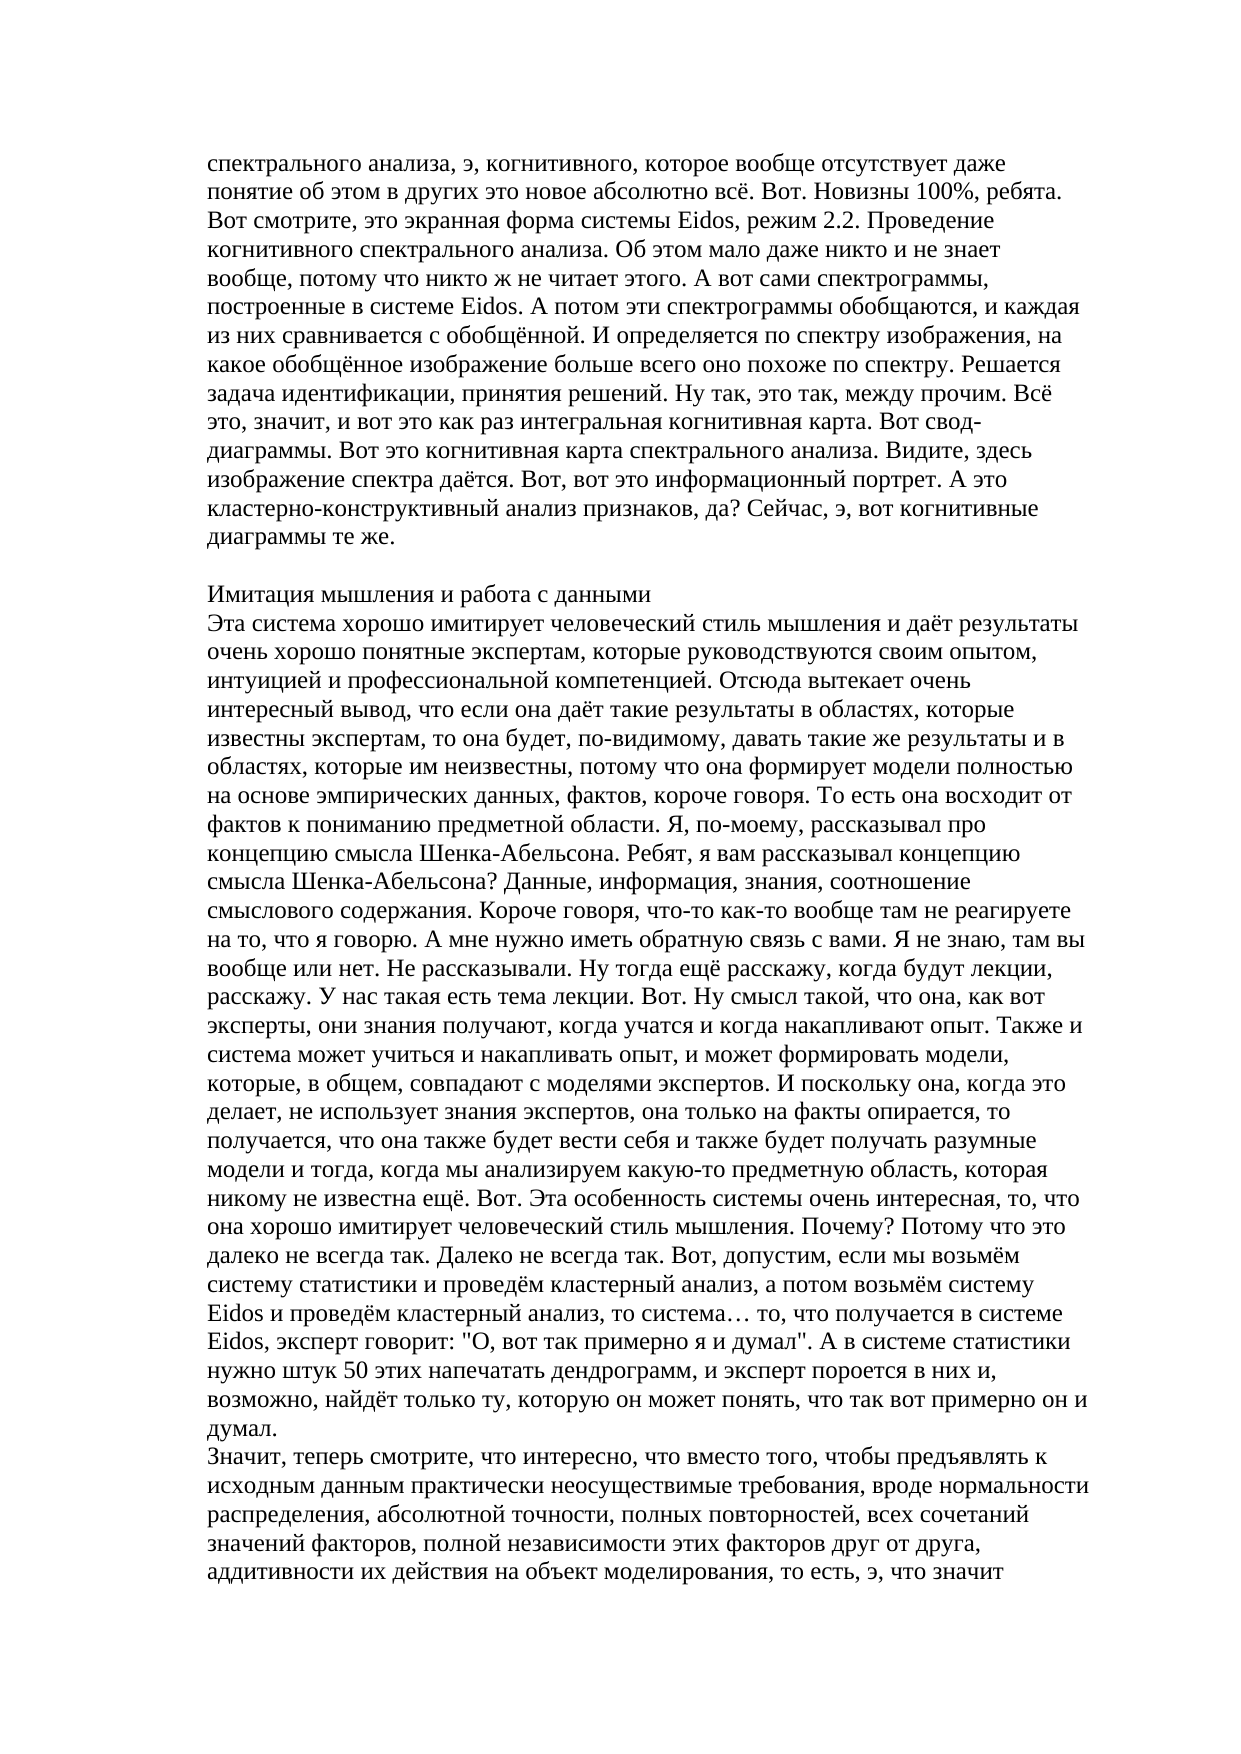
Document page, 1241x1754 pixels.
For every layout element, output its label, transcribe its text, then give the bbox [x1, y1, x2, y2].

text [207, 148, 1092, 550]
text Имитация мышления и работа с данными [207, 579, 1092, 608]
text Эта система хорошо имитирует человеческий стиль мышления и даёт результаты очень хорошо понятные экспертам, которые руководствуются своим опытом, интуицией и профессиональной компетенцией. Отсюда вытекает очень интересный вывод, что если она даёт такие результаты в областях, которые известны экспертам, то она будет, по-видимому, давать такие же результаты и в областях, которые им неизвестны, потому что она формирует модели полностью на основе эмпирических данных, фактов, короче говоря. То есть она восходит от фактов к пониманию предметной области. Я, по-моему, рассказывал про концепцию смысла Шенка-Абельсона. Ребят, я вам рассказывал концепцию смысла Шенка-Абельсона? Данные, информация, знания, соотношение смыслового содержания. Короче говоря, что-то как-то вообще там не реагируете на то, что я говорю. А мне нужно иметь обратную связь с вами. Я не знаю, там вы вообще или нет. Не рассказывали. Ну тогда ещё расскажу, когда будут лекции, расскажу. У нас такая есть тема лекции. Вот. Ну смысл такой, что она, как вот эксперты, они знания получают, когда учатся и когда накапливают опыт. Также и система может учиться и накапливать опыт, и может формировать модели, которые, в общем, совпадают с моделями экспертов. И поскольку она, когда это делает, не использует знания экспертов, она только на факты опирается, то получается, что она также будет вести себя и также будет получать разумные модели и тогда, когда мы анализируем какую-то предметную область, которая никому не известна ещё. Вот. Эта особенность системы очень интересная, то, что она хорошо имитирует человеческий стиль мышления. Почему? Потому что это далеко не всегда так. Далеко не всегда так. Вот, допустим, если мы возьмём систему статистики и проведём кластерный анализ, а потом возьмём систему Eidos и проведём кластерный анализ, то система… то, что получается в системе Eidos, эксперт говорит: "О, вот так примерно я и думал". А в системе статистики нужно штук 50 этих напечатать дендрограмм, и эксперт пороется в них и, возможно, найдёт только ту, которую он может понять, что так вот примерно он и думал. [207, 608, 1092, 1441]
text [207, 1441, 1092, 1585]
